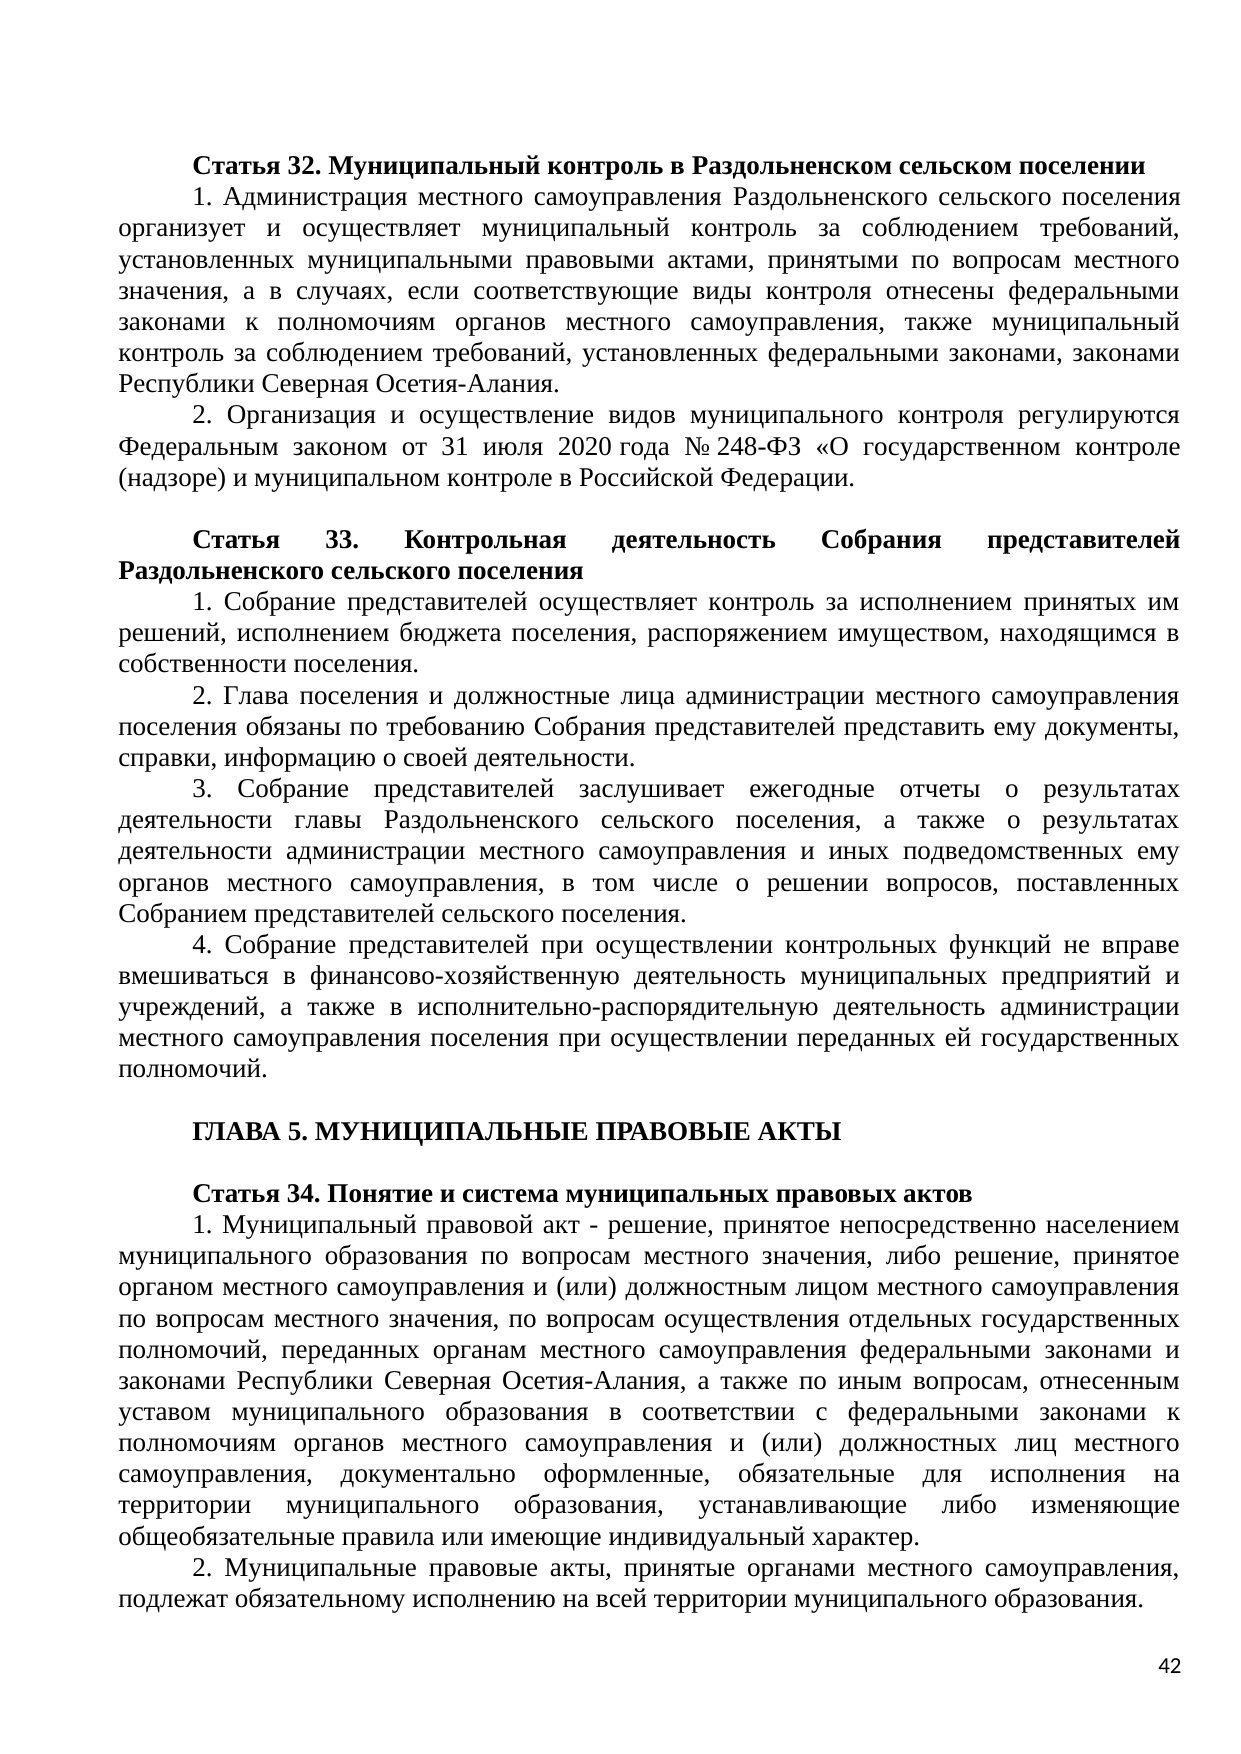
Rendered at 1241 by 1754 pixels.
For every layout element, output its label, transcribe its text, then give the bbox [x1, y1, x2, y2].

text 2. Организация и осуществление видов муниципального контроля регулируются Федеральным законом от 31 июля 2020 года № 248-ФЗ «О государственном контроле (надзоре) и муниципальном контроле в Российской Федерации. [118, 398, 1181, 492]
subtitle Статья 34. Понятие и система муниципальных правовых актов [118, 1177, 1181, 1208]
text Статья 32. Муниципальный контроль в Раздольненском сельском поселении [118, 149, 1181, 180]
text 1. Муниципальный правовой акт - решение, принятое непосредственно населением муниципального образования по вопросам местного значения, либо решение, принятое органом местного самоуправления и (или) должностным лицом местного самоуправления по вопросам местного значения, по вопросам осуществления отдельных государственных полномочий, переданных органам местного самоуправления федеральными законами и законами Республики Северная Осетия-Алания, а также по иным вопросам, отнесенным уставом муниципального образования в соответствии с федеральными законами к полномочиям органов местного самоуправления и (или) должностных лиц местного самоуправления, документально оформленные, обязательные для исполнения на территории муниципального образования, устанавливающие либо изменяющие общеобязательные правила или имеющие индивидуальный характер. [118, 1208, 1181, 1551]
text 2. Глава поселения и должностные лица администрации местного самоуправления поселения обязаны по требованию Собрания представителей представить ему документы, справки, информацию о своей деятельности. [118, 679, 1181, 772]
subtitle Статья 33. Контрольная деятельность Собрания представителей Раздольненского сельского поселения [118, 523, 1181, 585]
subtitle ГЛАВА 5. МУНИЦИПАЛЬНЫЕ ПРАВОВЫЕ АКТЫ [118, 1115, 1181, 1146]
text 3. Собрание представителей заслушивает ежегодные отчеты о результатах деятельности главы Раздольненского сельского поселения, а также о результатах деятельности администрации местного самоуправления и иных подведомственных ему органов местного самоуправления, в том числе о решении вопросов, поставленных Собранием представителей сельского поселения. [118, 772, 1181, 928]
text 2. Муниципальные правовые акты, принятые органами местного самоуправления, подлежат обязательному исполнению на всей территории муниципального образования. [118, 1551, 1181, 1613]
text 1. Собрание представителей осуществляет контроль за исполнением принятых им решений, исполнением бюджета поселения, распоряжением имуществом, находящимся в собственности поселения. [118, 585, 1181, 679]
text 4. Собрание представителей при осуществлении контрольных функций не вправе вмешиваться в финансово-хозяйственную деятельность муниципальных предприятий и учреждений, а также в исполнительно-распорядительную деятельность администрации местного самоуправления поселения при осуществлении переданных ей государственных полномочий. [118, 928, 1181, 1084]
text 1. Администрация местного самоуправления Раздольненского сельского поселения организует и осуществляет муниципальный контроль за соблюдением требований, установленных муниципальными правовыми актами, принятыми по вопросам местного значения, а в случаях, если соответствующие виды контроля отнесены федеральными законами к полномочиям органов местного самоуправления, также муниципальный контроль за соблюдением требований, установленных федеральными законами, законами Республики Северная Осетия-Алания. [118, 180, 1181, 398]
